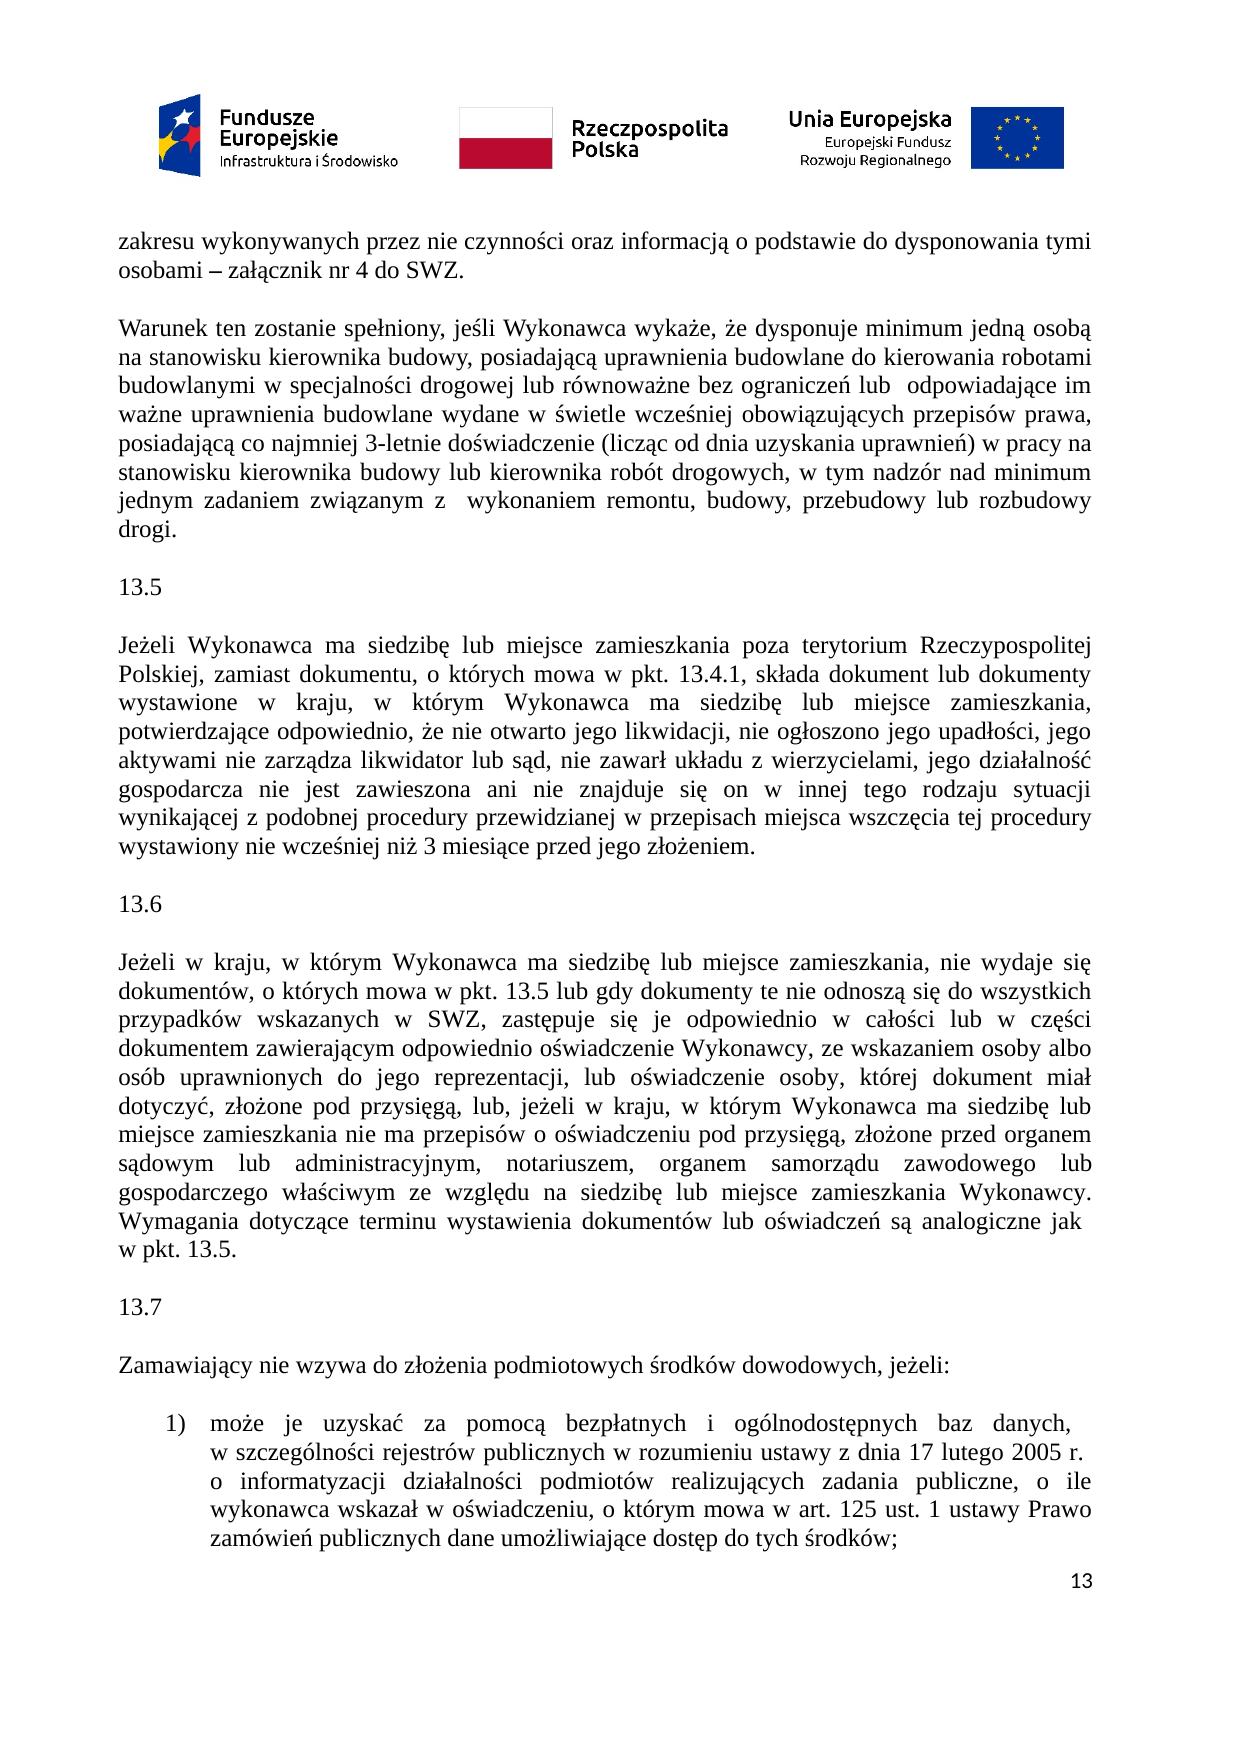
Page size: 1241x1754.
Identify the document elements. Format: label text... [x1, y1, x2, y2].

text Jeżeli Wykonawca ma siedzibę lub miejsce zamieszkania poza terytorium Rzeczypospolitej Polskiej, zamiast dokumentu, o których mowa w pkt. 13.4.1, składa dokument lub dokumenty wystawione w kraju, w którym Wykonawca ma siedzibę lub miejsce zamieszkania, potwierdzające odpowiednio, że nie otwarto jego likwidacji, nie ogłoszono jego upadłości, jego aktywami nie zarządza likwidator lub sąd, nie zawarł układu z wierzycielami, jego działalność gospodarcza nie jest zawieszona ani nie znajduje się on w innej tego rodzaju sytuacji wynikającej z podobnej procedury przewidzianej w przepisach miejsca wszczęcia tej procedury wystawiony nie wcześniej niż 3 miesiące przed jego złożeniem. [118, 630, 1093, 860]
text 13.6 [118, 889, 1093, 918]
text 13.5 [118, 572, 1093, 601]
text Zamawiający nie wzywa do złożenia podmiotowych środków dowodowych, jeżeli: [118, 1350, 1093, 1379]
picture [138, 73, 1084, 197]
text Warunek ten zostanie spełniony, jeśli Wykonawca wykaże, że dysponuje minimum jedną osobą na stanowisku kierownika budowy, posiadającą uprawnienia budowlane do kierowania robotami budowlanymi w specjalności drogowej lub równoważne bez ograniczeń lub odpowiadające im ważne uprawnienia budowlane wydane w świetle wcześniej obowiązujących przepisów prawa, posiadającą co najmniej 3-letnie doświadczenie (licząc od dnia uzyskania uprawnień) w pracy na stanowisku kierownika budowy lub kierownika robót drogowych, w tym nadzór nad minimum jednym zadaniem związanym z wykonaniem remontu, budowy, przebudowy lub rozbudowy drogi. [118, 313, 1093, 543]
text 13.7 [118, 1292, 1093, 1321]
text 1) może je uzyskać za pomocą bezpłatnych i ogólnodostępnych baz danych, w szczególności rejestrów publicznych w rozumieniu ustawy z dnia 17 lutego 2005 r. o informatyzacji działalności podmiotów realizujących zadania publiczne, o ile wykonawca wskazał w oświadczeniu, o którym mowa w art. 125 ust. 1 ustawy Prawo zamówień publicznych dane umożliwiające dostęp do tych środków; [165, 1408, 1093, 1552]
text Jeżeli w kraju, w którym Wykonawca ma siedzibę lub miejsce zamieszkania, nie wydaje się dokumentów, o których mowa w pkt. 13.5 lub gdy dokumenty te nie odnoszą się do wszystkich przypadków wskazanych w SWZ, zastępuje się je odpowiednio w całości lub w części dokumentem zawierającym odpowiednio oświadczenie Wykonawcy, ze wskazaniem osoby albo osób uprawnionych do jego reprezentacji, lub oświadczenie osoby, której dokument miał dotyczyć, złożone pod przysięgą, lub, jeżeli w kraju, w którym Wykonawca ma siedzibę lub miejsce zamieszkania nie ma przepisów o oświadczeniu pod przysięgą, złożone przed organem sądowym lub administracyjnym, notariuszem, organem samorządu zawodowego lub gospodarczego właściwym ze względu na siedzibę lub miejsce zamieszkania Wykonawcy. Wymagania dotyczące terminu wystawienia dokumentów lub oświadczeń są analogiczne jak w pkt. 13.5. [118, 947, 1093, 1263]
